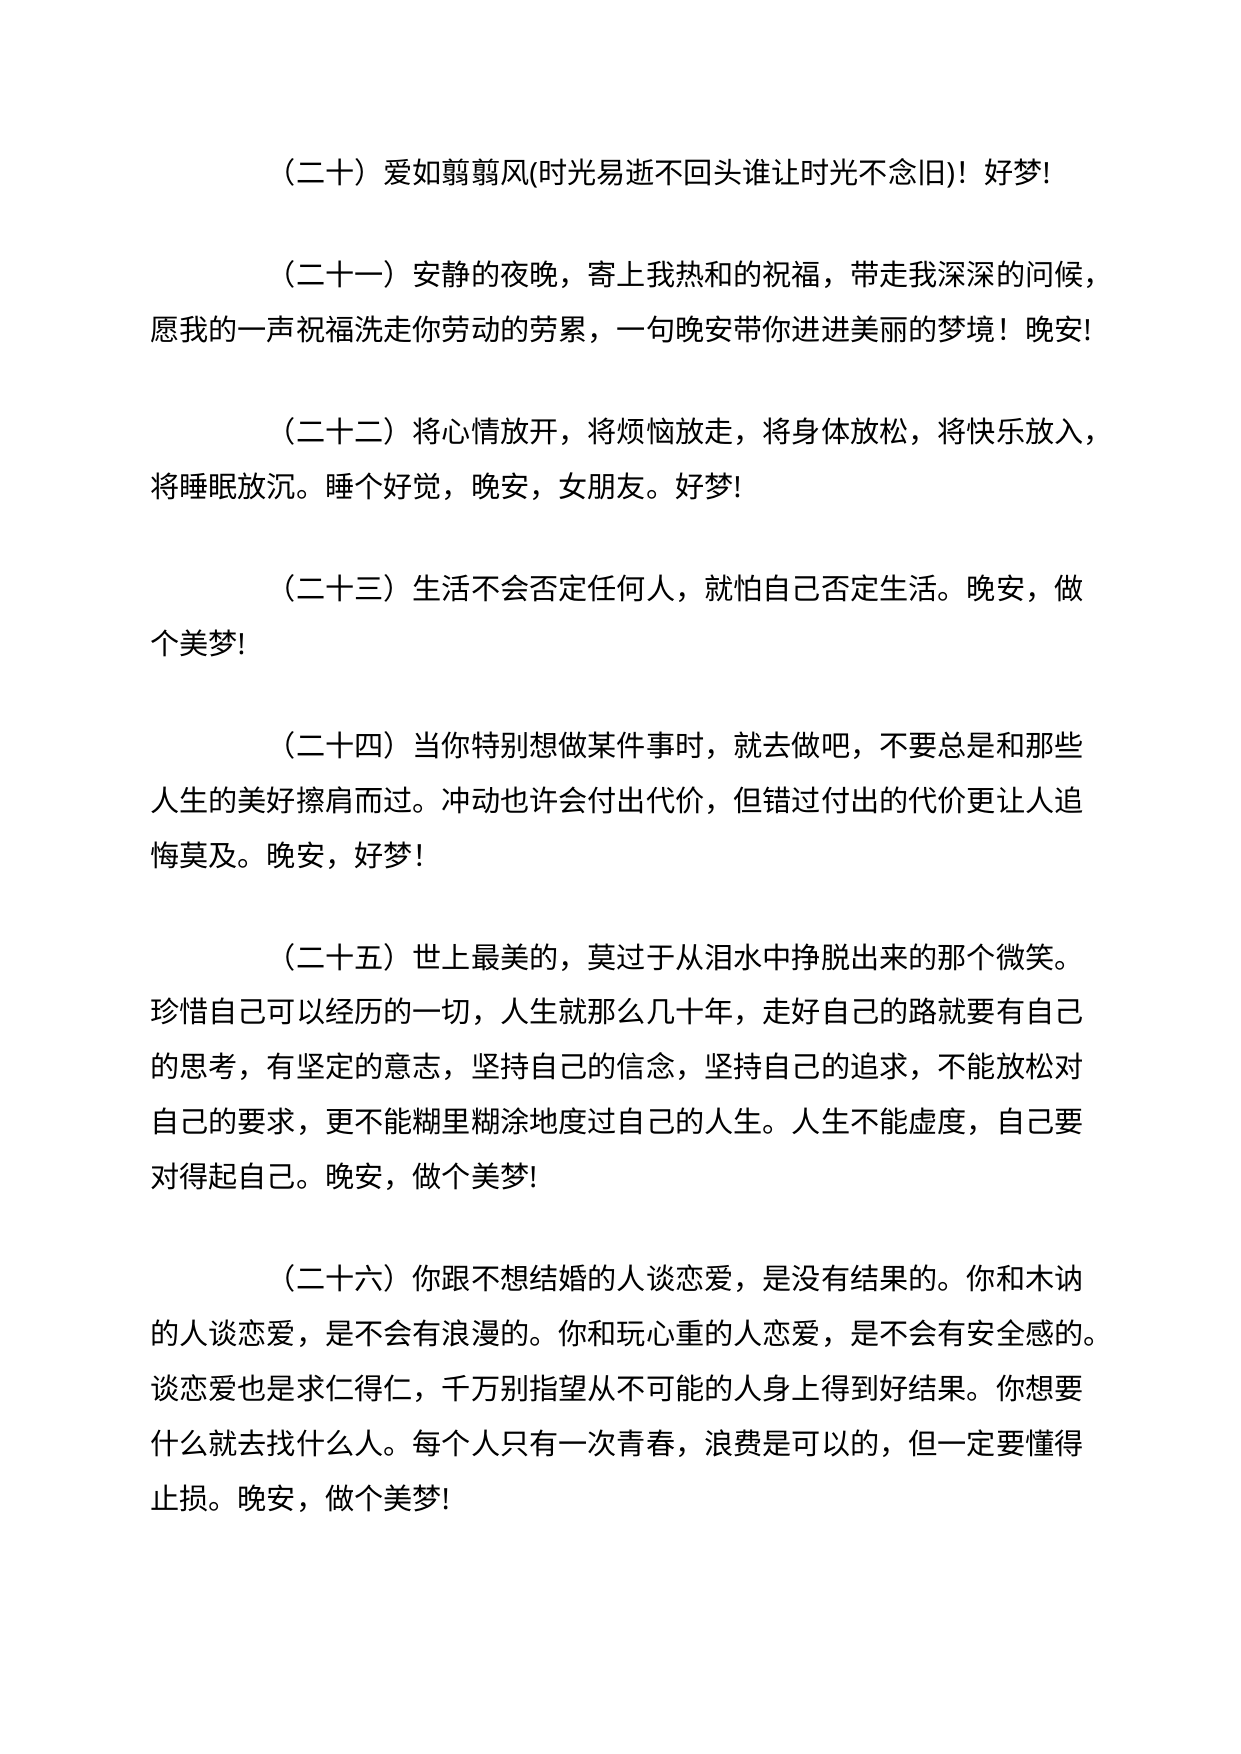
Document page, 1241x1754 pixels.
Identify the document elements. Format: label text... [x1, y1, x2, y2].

text （二十六）你跟不想结婚的人谈恋爱，是没有结果的。你和木讷的人谈恋爱，是不会有浪漫的。你和玩心重的人恋爱，是不会有安全感的。谈恋爱也是求仁得仁，千万别指望从不可能的人身上得到好结果。你想要什么就去找什么人。每个人只有一次青春，浪费是可以的，但一定要懂得止损。晚安，做个美梦! [150, 1256, 1090, 1518]
text （二十二）将心情放开，将烦恼放走，将身体放松，将快乐放入，将睡眠放沉。睡个好觉，晚安，女朋友。好梦! [150, 409, 1090, 506]
text （二十）爱如翦翦风(时光易逝不回头谁让时光不念旧)！好梦! [150, 150, 1090, 192]
text （二十一）安静的夜晚，寄上我热和的祝福，带走我深深的问候，愿我的一声祝福洗走你劳动的劳累，一句晚安带你进进美丽的梦境！晚安! [150, 252, 1090, 349]
text （二十四）当你特别想做某件事时，就去做吧，不要总是和那些人生的美好擦肩而过。冲动也许会付出代价，但错过付出的代价更让人追悔莫及。晚安，好梦！ [150, 723, 1090, 875]
text （二十三）生活不会否定任何人，就怕自己否定生活。晚安，做个美梦! [150, 566, 1090, 663]
text （二十五）世上最美的，莫过于从泪水中挣脱出来的那个微笑。珍惜自己可以经历的一切，人生就那么几十年，走好自己的路就要有自己的思考，有坚定的意志，坚持自己的信念，坚持自己的追求，不能放松对自己的要求，更不能糊里糊涂地度过自己的人生。人生不能虚度，自己要对得起自己。晚安，做个美梦! [150, 934, 1090, 1196]
